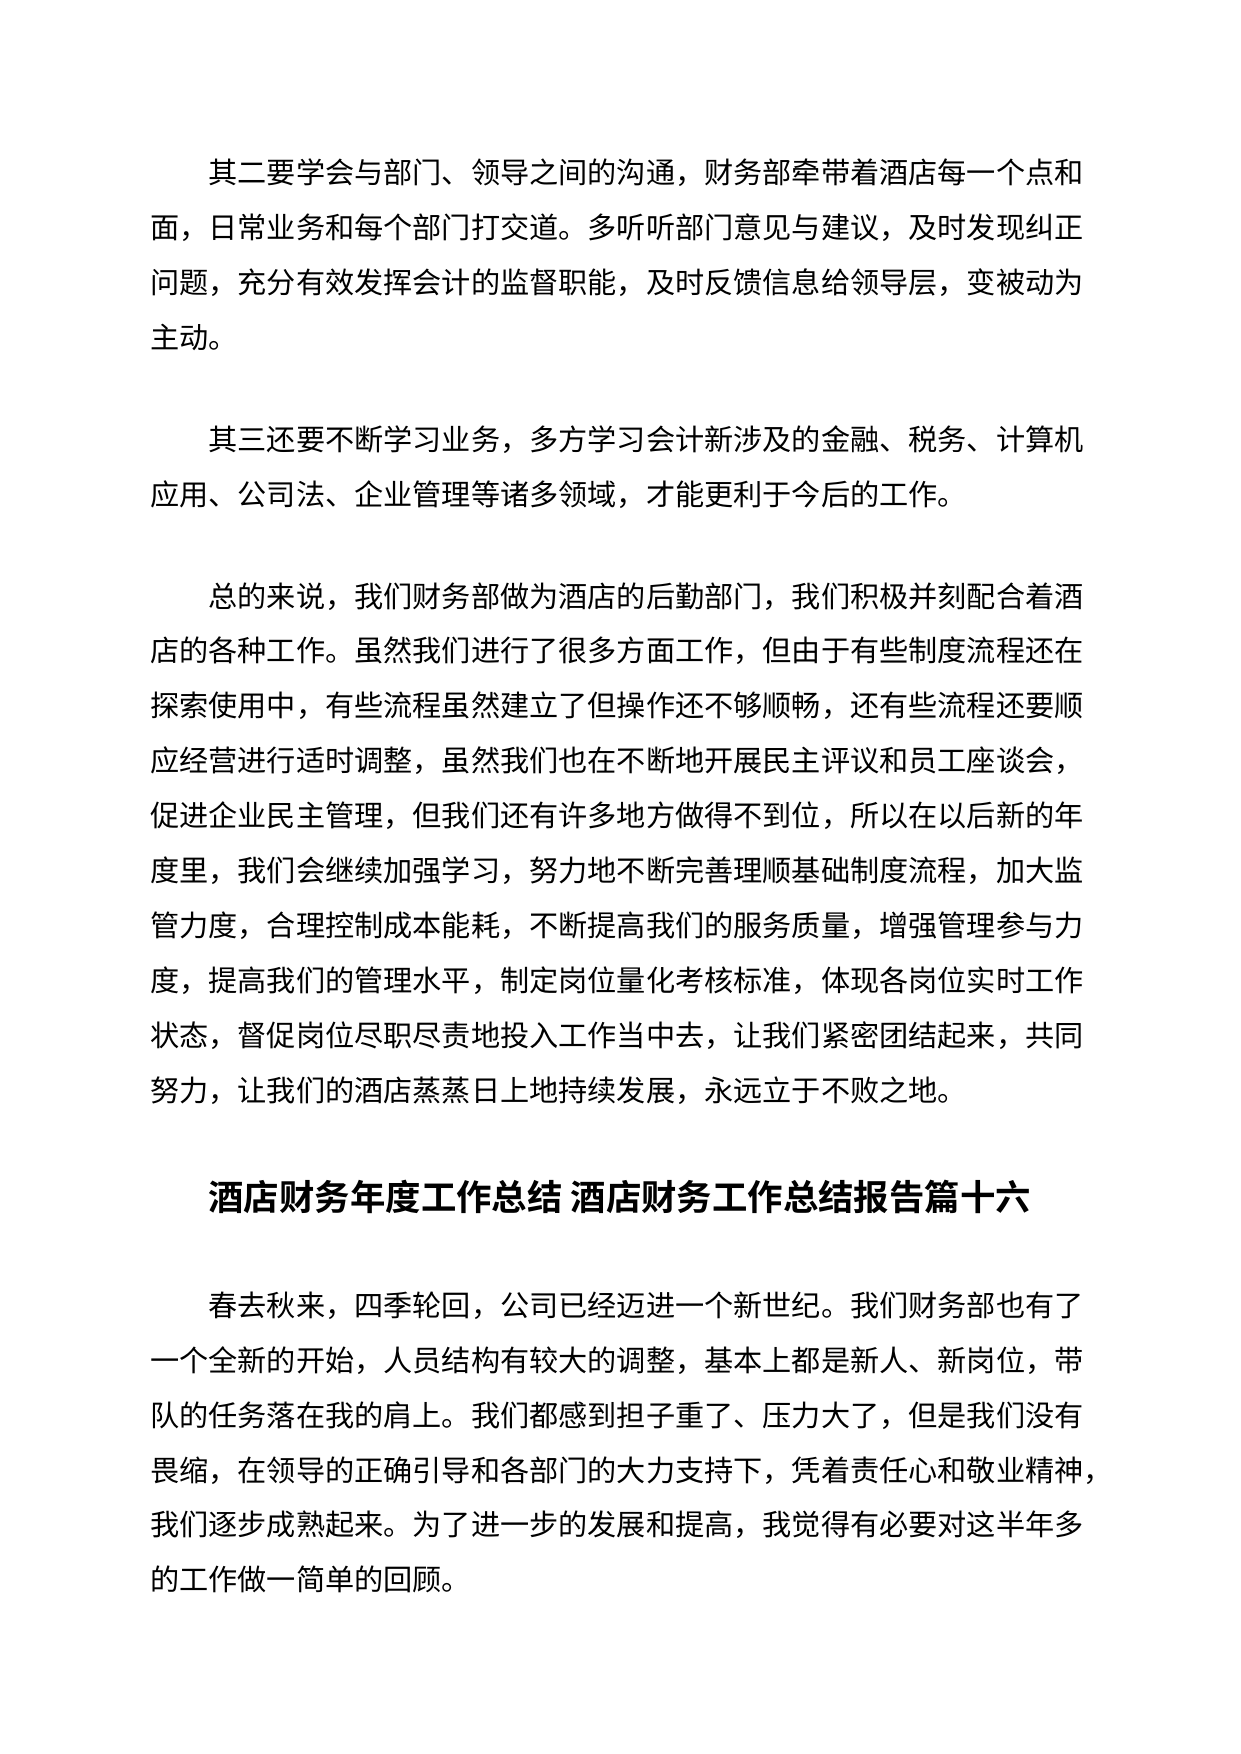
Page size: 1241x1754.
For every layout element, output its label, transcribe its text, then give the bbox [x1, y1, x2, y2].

text 其二要学会与部门、领导之间的沟通，财务部牵带着酒店每一个点和面，日常业务和每个部门打交道。多听听部门意见与建议，及时发现纠正问题，充分有效发挥会计的监督职能，及时反馈信息给领导层，变被动为主动。 [150, 150, 1090, 357]
text 总的来说，我们财务部做为酒店的后勤部门，我们积极并刻配合着酒店的各种工作。虽然我们进行了很多方面工作，但由于有些制度流程还在探索使用中，有些流程虽然建立了但操作还不够顺畅，还有些流程还要顺应经营进行适时调整，虽然我们也在不断地开展民主评议和员工座谈会，促进企业民主管理，但我们还有许多地方做得不到位，所以在以后新的年度里，我们会继续加强学习，努力地不断完善理顺基础制度流程，加大监管力度，合理控制成本能耗，不断提高我们的服务质量，增强管理参与力度，提高我们的管理水平，制定岗位量化考核标准，体现各岗位实时工作状态，督促岗位尽职尽责地投入工作当中去，让我们紧密团结起来，共同努力，让我们的酒店蒸蒸日上地持续发展，永远立于不败之地。 [150, 573, 1090, 1109]
text 其三还要不断学习业务，多方学习会计新涉及的金融、税务、计算机应用、公司法、企业管理等诸多领域，才能更利于今后的工作。 [150, 416, 1090, 514]
text 酒店财务年度工作总结 酒店财务工作总结报告篇十六 [150, 1169, 1090, 1220]
text 春去秋来，四季轮回，公司已经迈进一个新世纪。我们财务部也有了一个全新的开始，人员结构有较大的调整，基本上都是新人、新岗位，带队的任务落在我的肩上。我们都感到担子重了、压力大了，但是我们没有畏缩，在领导的正确引导和各部门的大力支持下，凭着责任心和敬业精神，我们逐步成熟起来。为了进一步的发展和提高，我觉得有必要对这半年多的工作做一简单的回顾。 [150, 1282, 1090, 1599]
